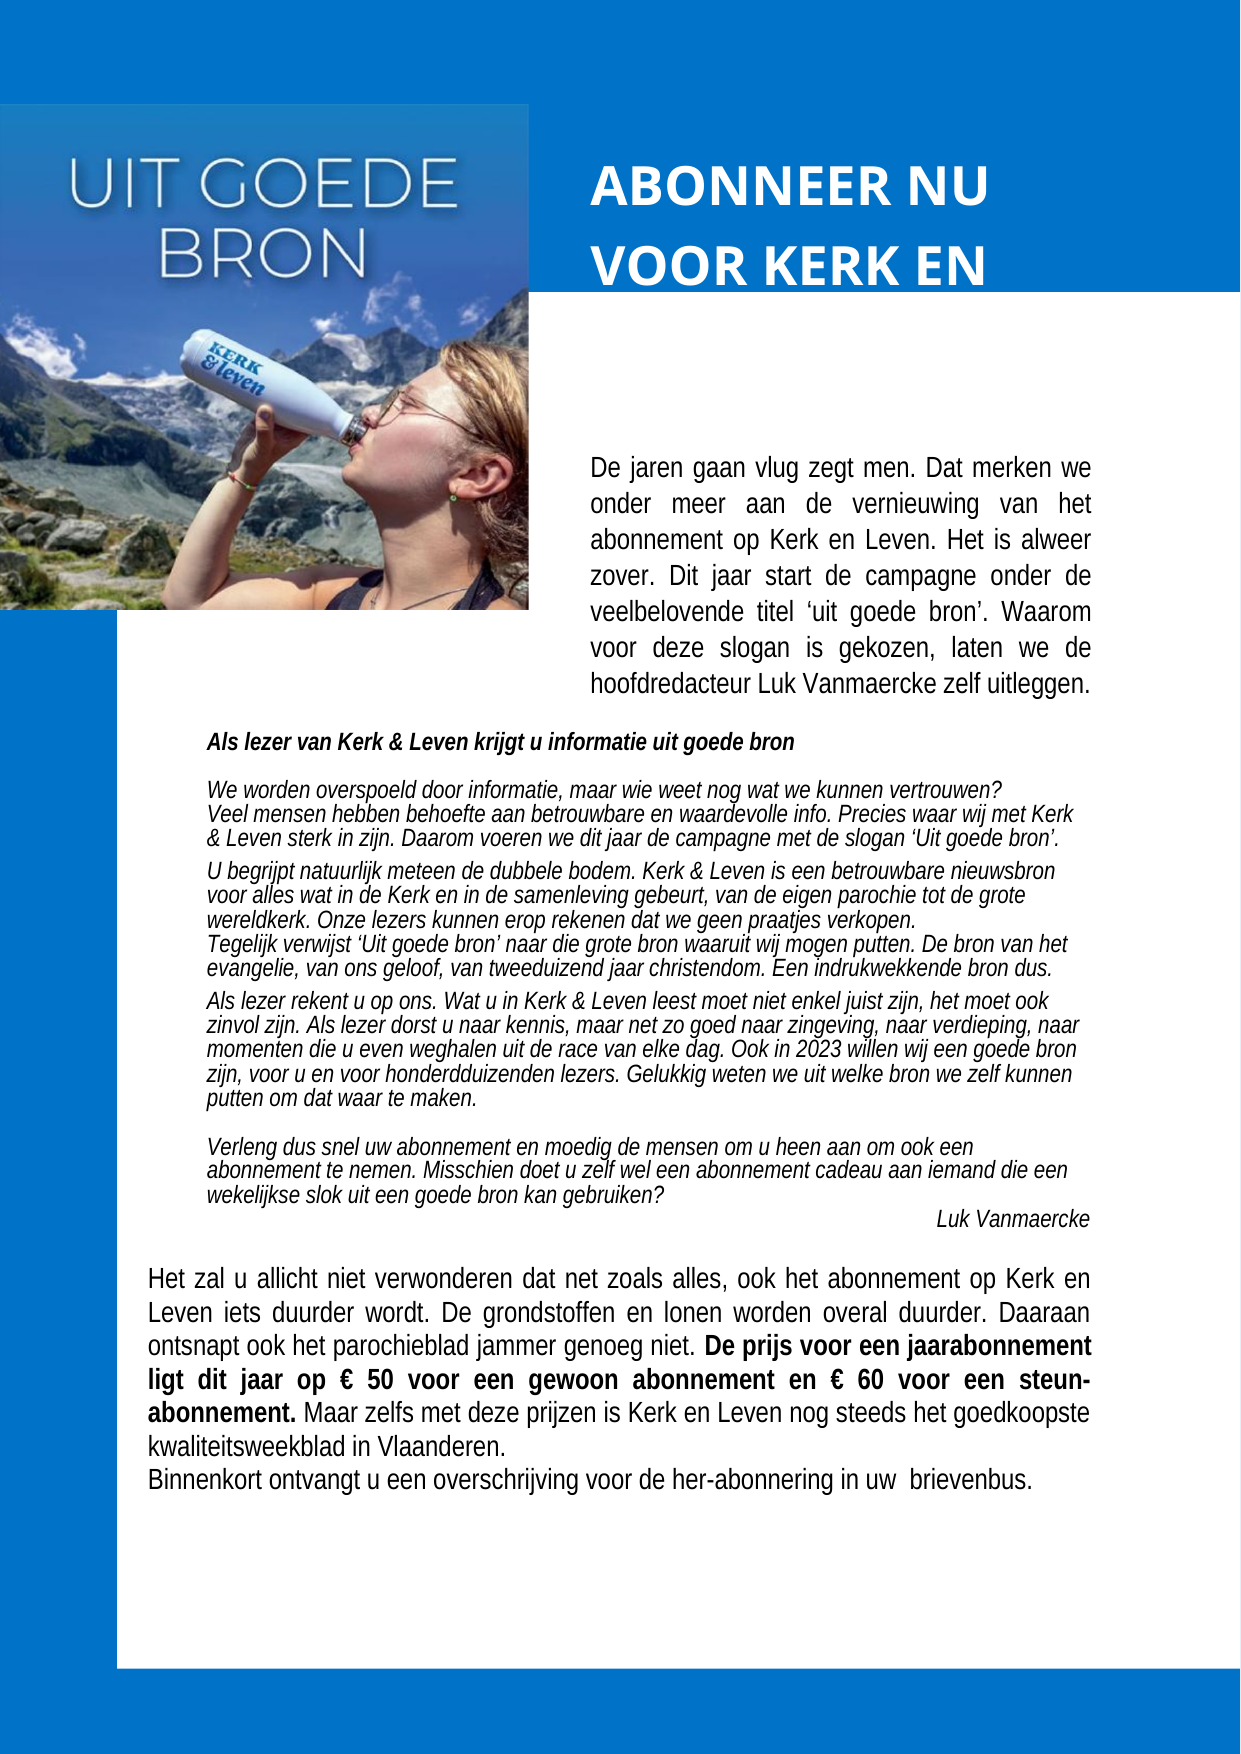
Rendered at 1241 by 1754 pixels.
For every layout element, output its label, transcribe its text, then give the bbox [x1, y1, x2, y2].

text Luk Vanmaercke [207, 1208, 1093, 1233]
text De jaren gaan vlug zegt men. Dat merken we onder meer aan de vernieuwing van het abonnement op Kerk en Leven. Het is alweer zover. Dit jaar start de campagne onder de veelbelovende titel ‘uit goede bron’. Waarom voor deze slogan is gekozen, laten we de hoofdredacteur Luk Vanmaercke zelf uitleggen. [590, 450, 1093, 699]
picture [0, 104, 529, 610]
text Verleng dus snel uw abonnement en moedig de mensen om u heen aan om ook een abonnement te nemen. Misschien doet u zelf wel een abonnement cadeau aan iemand die een wekelijkse slok uit een goede bron kan gebruiken? [207, 1136, 1093, 1208]
text ABONNEER NU VOOR KERK EN LEVEN 2023 [590, 148, 1093, 381]
text U begrijpt natuurlijk meteen de dubbele bodem. Kerk & Leven is een betrouwbare nieuwsbron voor alles wat in de Kerk en in de samenleving gebeurt, van de eigen parochie tot de grote wereldkerk. Onze lezers kunnen erop rekenen dat we geen praatjes verkopen. [207, 860, 1093, 933]
text Als lezer rekent u op ons. Wat u in Kerk & Leven leest moet niet enkel juist zijn, het moet ook zinvol zijn. Als lezer dorst u naar kennis, maar net zo goed naar zingeving, naar verdieping, naar momenten die u even weghalen uit de race van elke dag. Ook in 2023 willen wij een goede bron zijn, voor u en voor honderdduizenden lezers. Gelukkig weten we uit welke bron we zelf kunnen putten om dat waar te maken. [207, 990, 1093, 1112]
text We worden overspoeld door informatie, maar wie weet nog wat we kunnen vertrouwen? [207, 779, 1093, 803]
text Het zal u allicht niet verwonderen dat net zoals alles, ook het abonnement op Kerk en Leven iets duurder wordt. De grondstoffen en lonen worden overal duurder. Daaraan ontsnapt ook het parochieblad jammer genoeg niet. De prijs voor een jaarabonnement ligt dit jaar op € 50 voor een gewoon abonnement en € 60 voor een steun-abonnement. Maar zelfs met deze prijzen is Kerk en Leven nog steeds het goedkoopste kwaliteitsweekblad in Vlaanderen. [148, 1261, 1093, 1462]
text Veel mensen hebben behoefte aan betrouwbare en waardevolle info. Precies waar wij met Kerk & Leven sterk in zijn. Daarom voeren we dit jaar de campagne met de slogan ‘Uit goede bron’. [207, 803, 1093, 852]
text Binnenkort ontvangt u een overschrijving voor de her-abonnering in uw brievenbus. [148, 1462, 1093, 1496]
text Als lezer van Kerk & Leven krijgt u informatie uit goede bron [207, 731, 1093, 755]
text Tegelijk verwijst ‘Uit goede bron’ naar die grote bron waaruit wij mogen putten. De bron van het evangelie, van ons geloof, van tweeduizend jaar christendom. Een indrukwekkende bron dus. [207, 933, 1093, 982]
